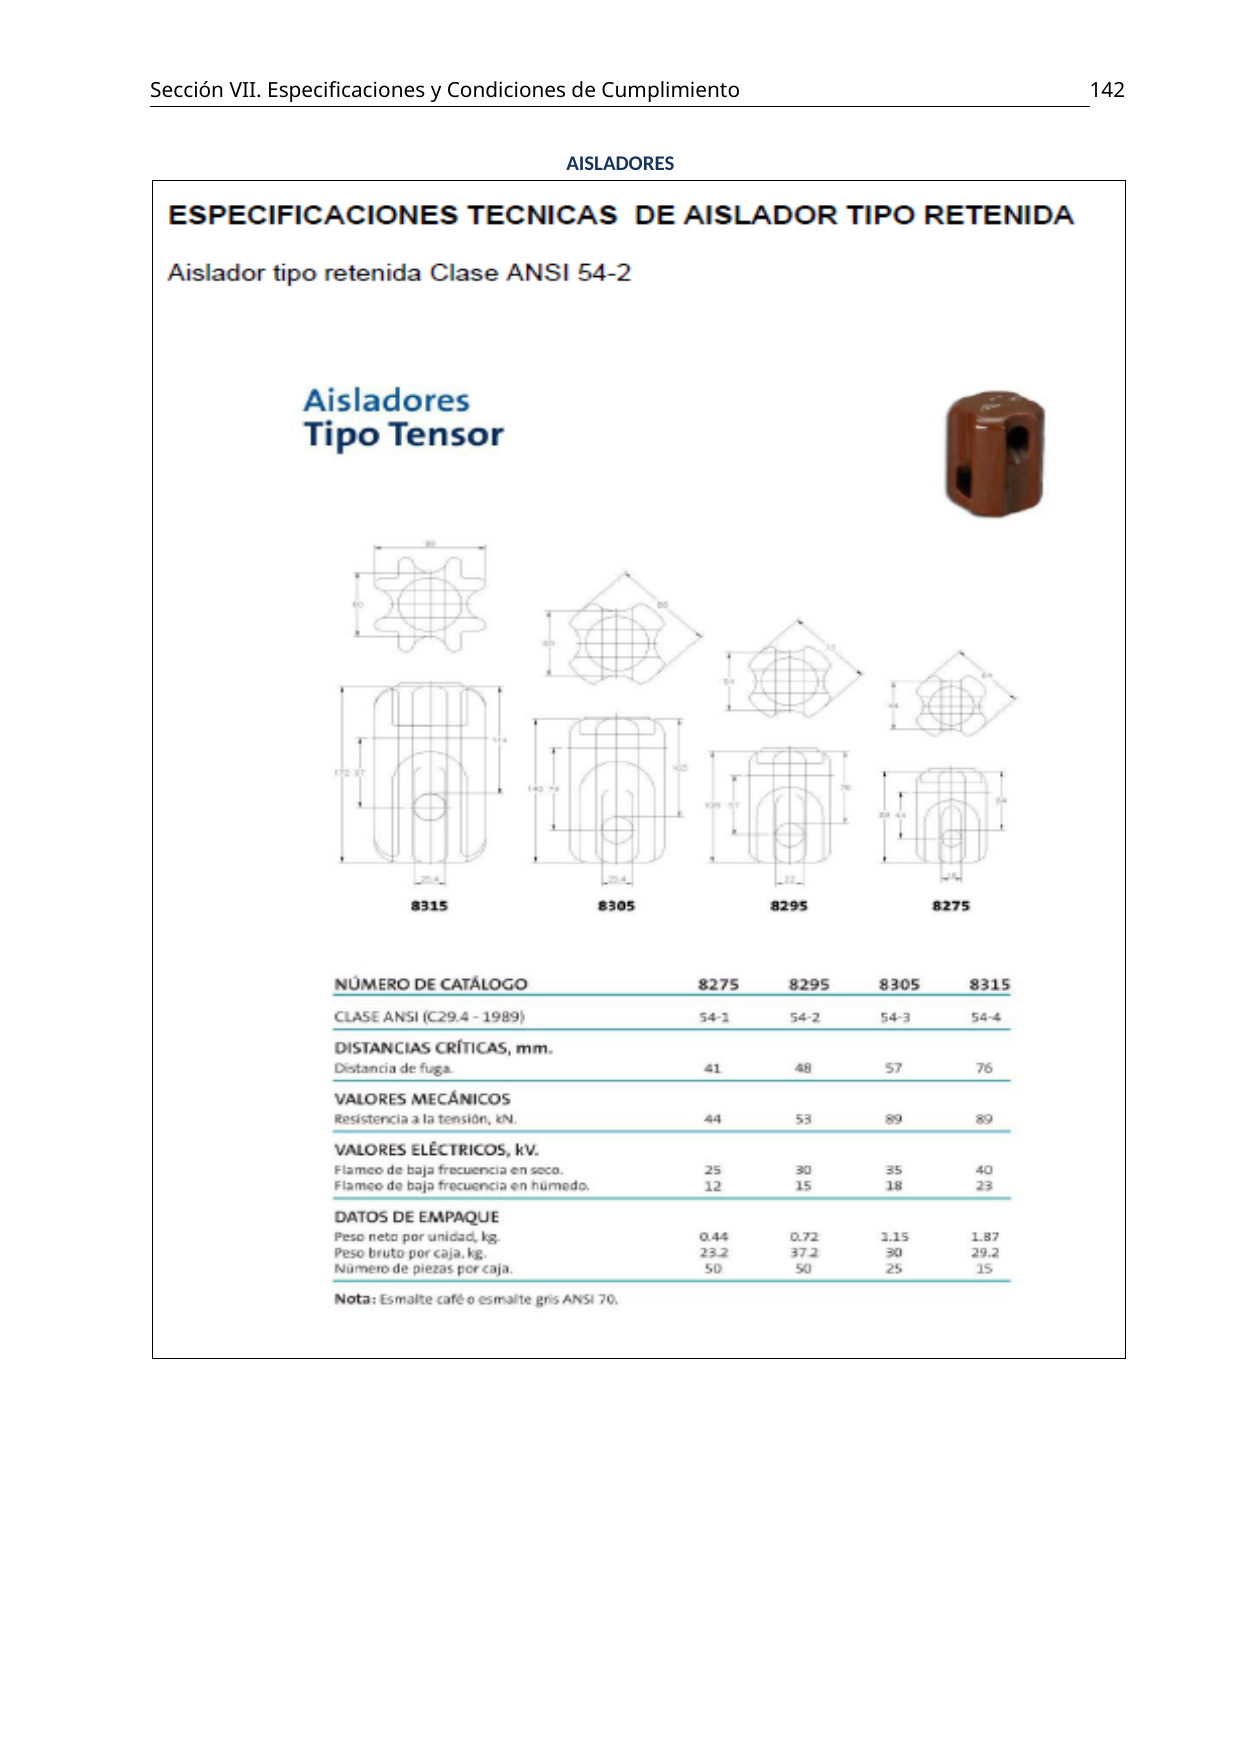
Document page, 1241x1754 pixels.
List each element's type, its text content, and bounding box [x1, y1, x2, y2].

text AISLADORES [150, 150, 1090, 175]
picture [153, 181, 1125, 1358]
